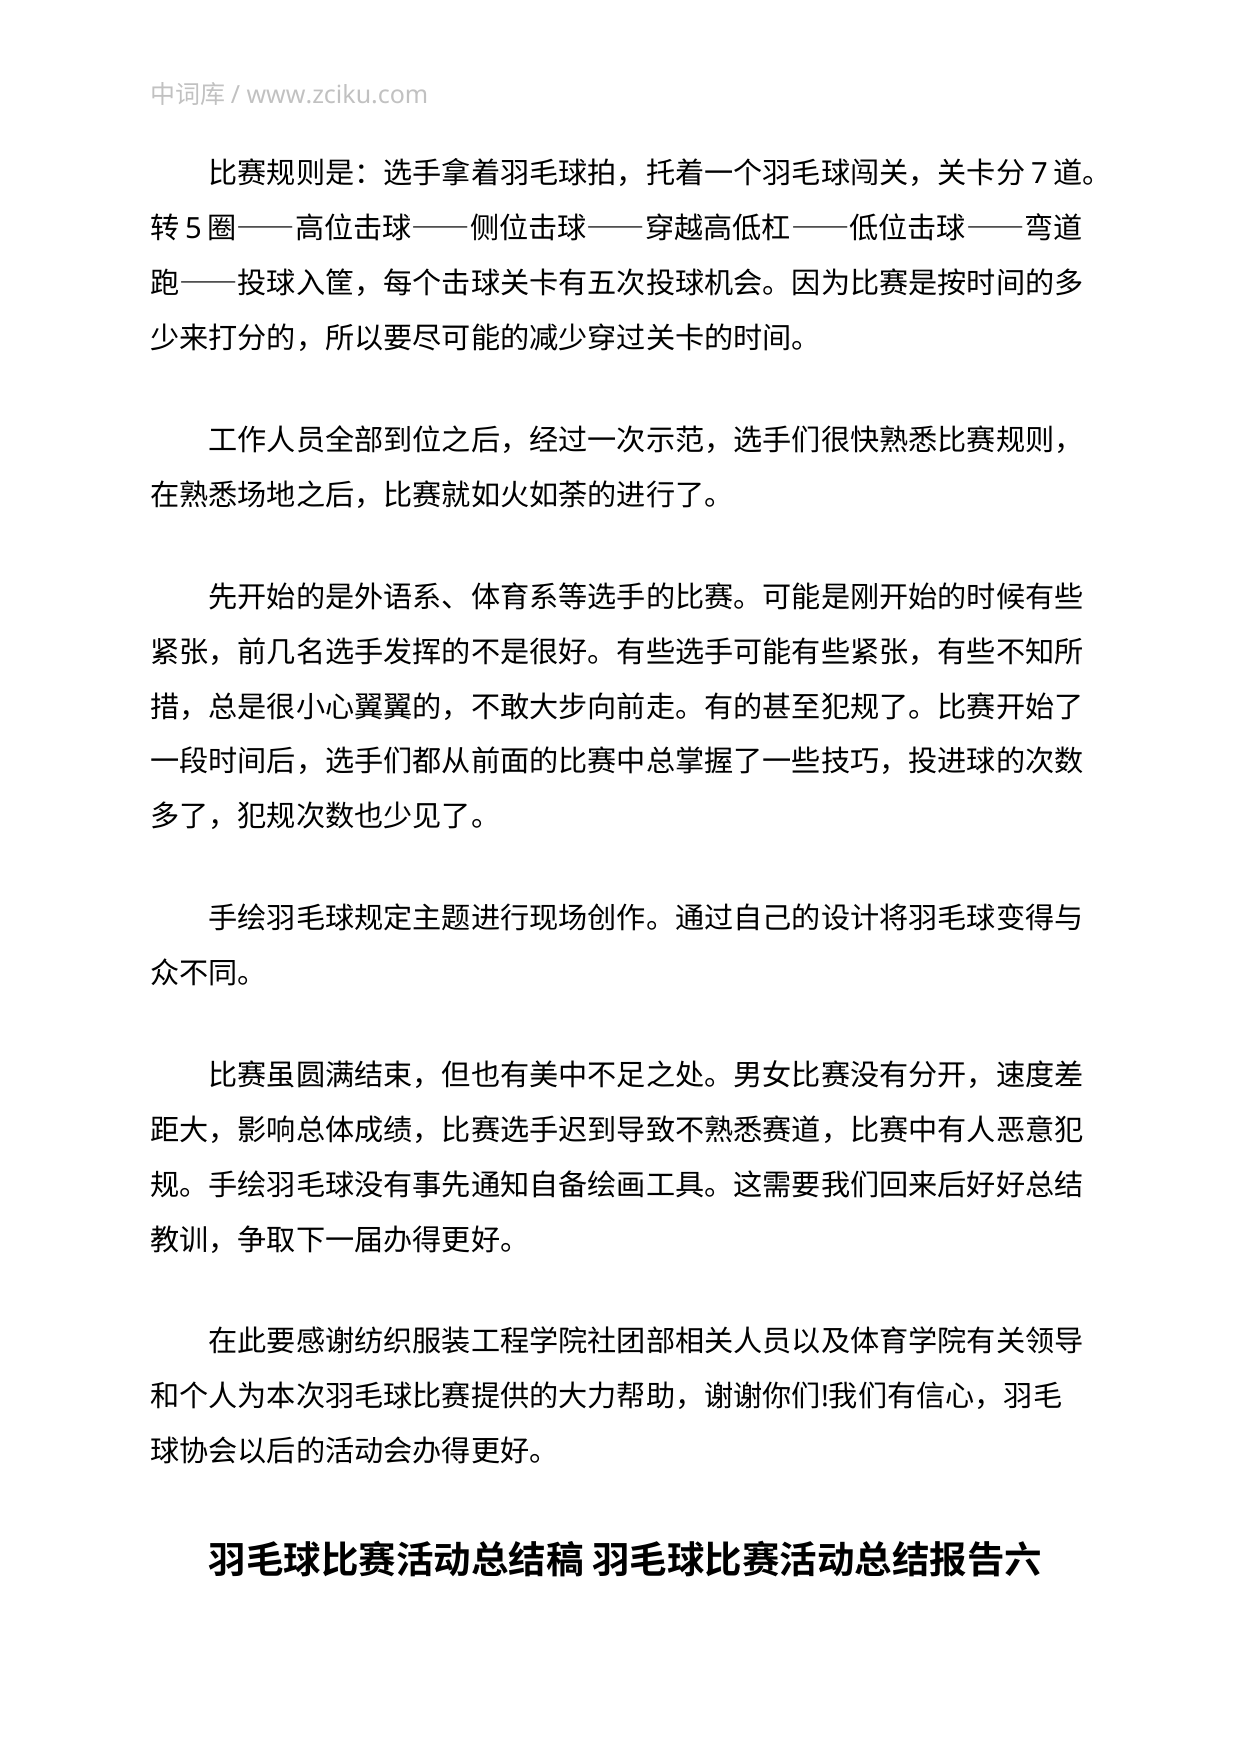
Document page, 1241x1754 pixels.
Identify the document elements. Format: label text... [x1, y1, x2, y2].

text 在此要感谢纺织服装工程学院社团部相关人员以及体育学院有关领导和个人为本次羽毛球比赛提供的大力帮助，谢谢你们!我们有信心，羽毛球协会以后的活动会办得更好。 [150, 1318, 1090, 1470]
text 手绘羽毛球规定主题进行现场创作。通过自己的设计将羽毛球变得与众不同。 [150, 895, 1090, 992]
text 比赛规则是：选手拿着羽毛球拍，托着一个羽毛球闯关，关卡分7道。转5圈——高位击球——侧位击球——穿越高低杠——低位击球——弯道跑——投球入筐，每个击球关卡有五次投球机会。因为比赛是按时间的多少来打分的，所以要尽可能的减少穿过关卡的时间。 [150, 150, 1090, 357]
text 羽毛球比赛活动总结稿 羽毛球比赛活动总结报告六 [150, 1529, 1090, 1584]
text 工作人员全部到位之后，经过一次示范，选手们很快熟悉比赛规则，在熟悉场地之后，比赛就如火如荼的进行了。 [150, 417, 1090, 514]
text 先开始的是外语系、体育系等选手的比赛。可能是刚开始的时候有些紧张，前几名选手发挥的不是很好。有些选手可能有些紧张，有些不知所措，总是很小心翼翼的，不敢大步向前走。有的甚至犯规了。比赛开始了一段时间后，选手们都从前面的比赛中总掌握了一些技巧，投进球的次数多了，犯规次数也少见了。 [150, 573, 1090, 835]
text 比赛虽圆满结束，但也有美中不足之处。男女比赛没有分开，速度差距大，影响总体成绩，比赛选手迟到导致不熟悉赛道，比赛中有人恶意犯规。手绘羽毛球没有事先通知自备绘画工具。这需要我们回来后好好总结教训，争取下一届办得更好。 [150, 1051, 1090, 1258]
